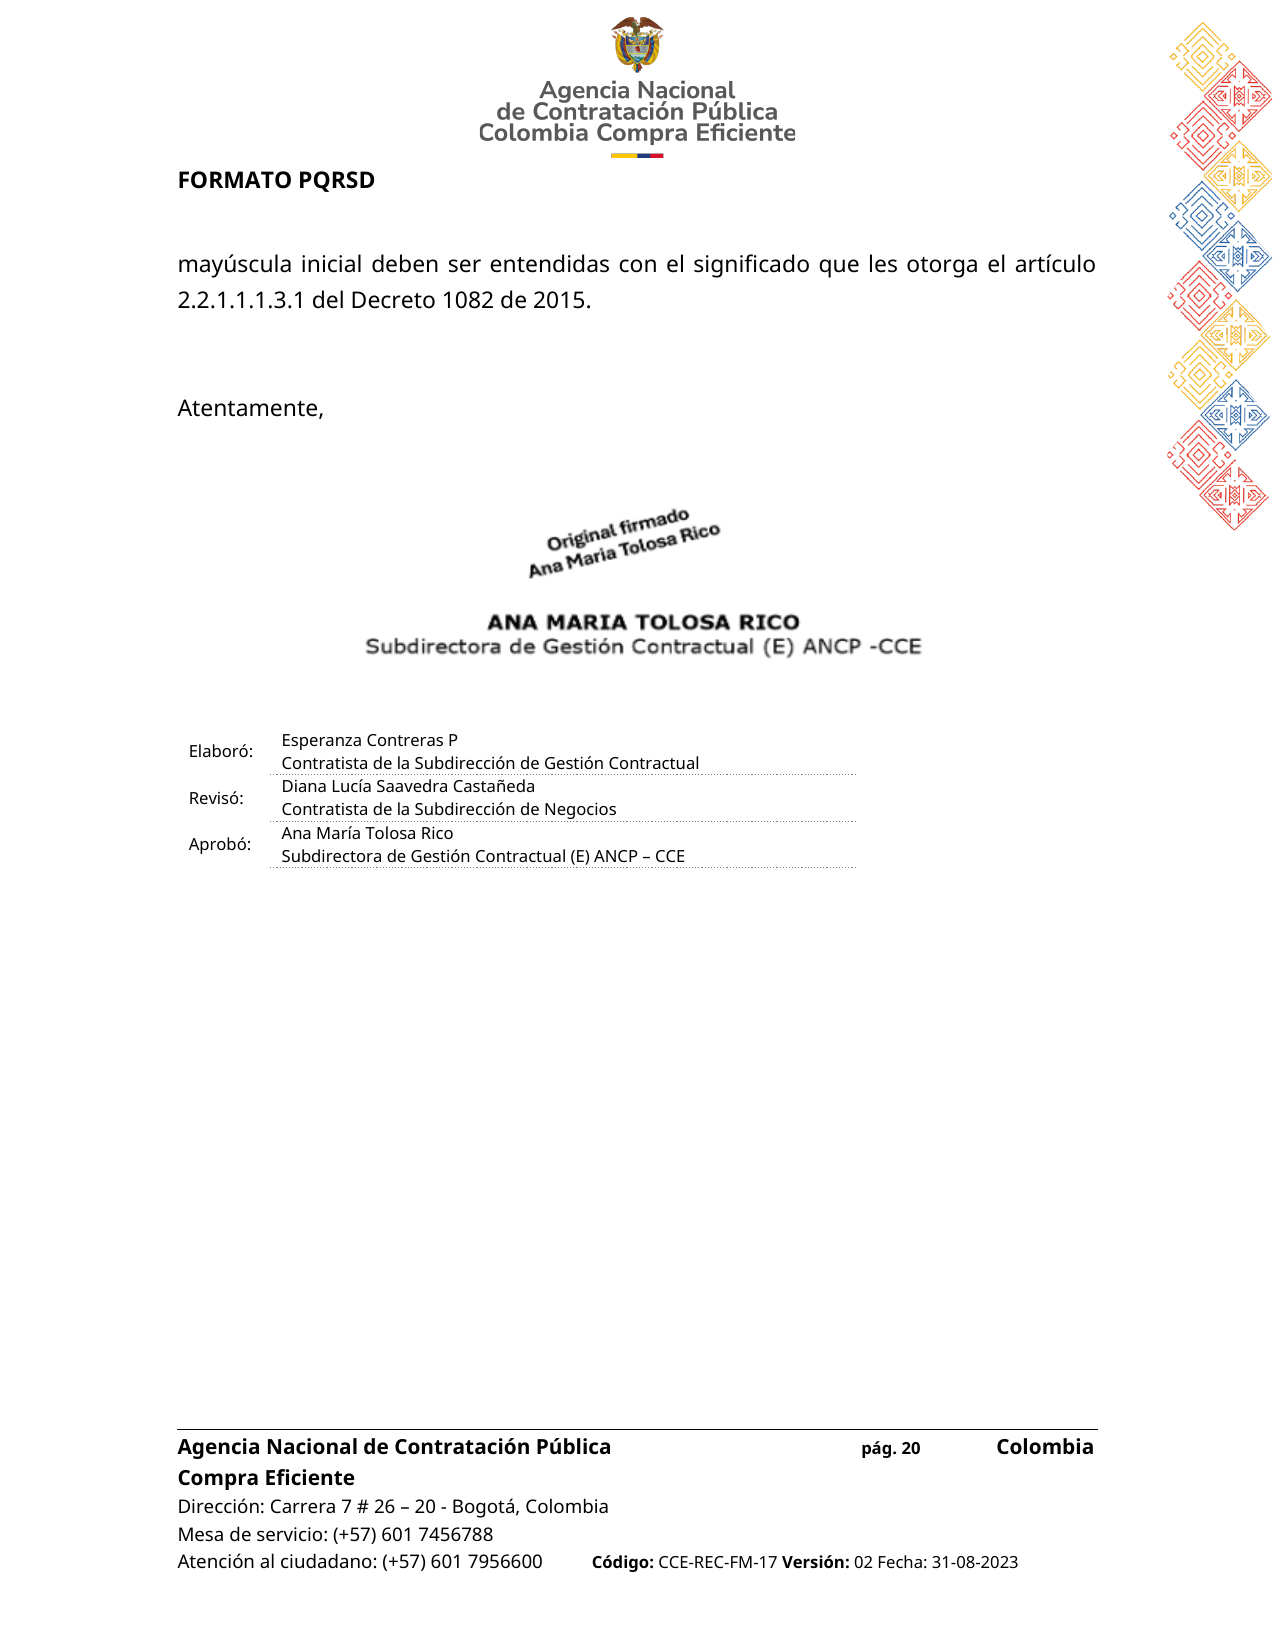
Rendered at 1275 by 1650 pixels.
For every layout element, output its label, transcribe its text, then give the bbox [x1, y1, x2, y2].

picture [288, 460, 987, 725]
table_cell Aprobó: [177, 821, 270, 867]
table_cell Diana Lucía Saavedra Castañeda Contratista de la Subdirección de Negocios [270, 774, 856, 821]
picture [1165, 22, 1272, 528]
table_cell Ana María Tolosa Rico Subdirectora de Gestión Contractual (E) ANCP – CCE [270, 821, 856, 867]
table_header Elaboró: [177, 729, 270, 774]
table_header Esperanza Contreras P Contratista de la Subdirección de Gestión Contractual [270, 729, 856, 774]
picture [479, 17, 796, 158]
table_cell Revisó: [177, 774, 270, 821]
text Atentamente, [177, 392, 1098, 423]
